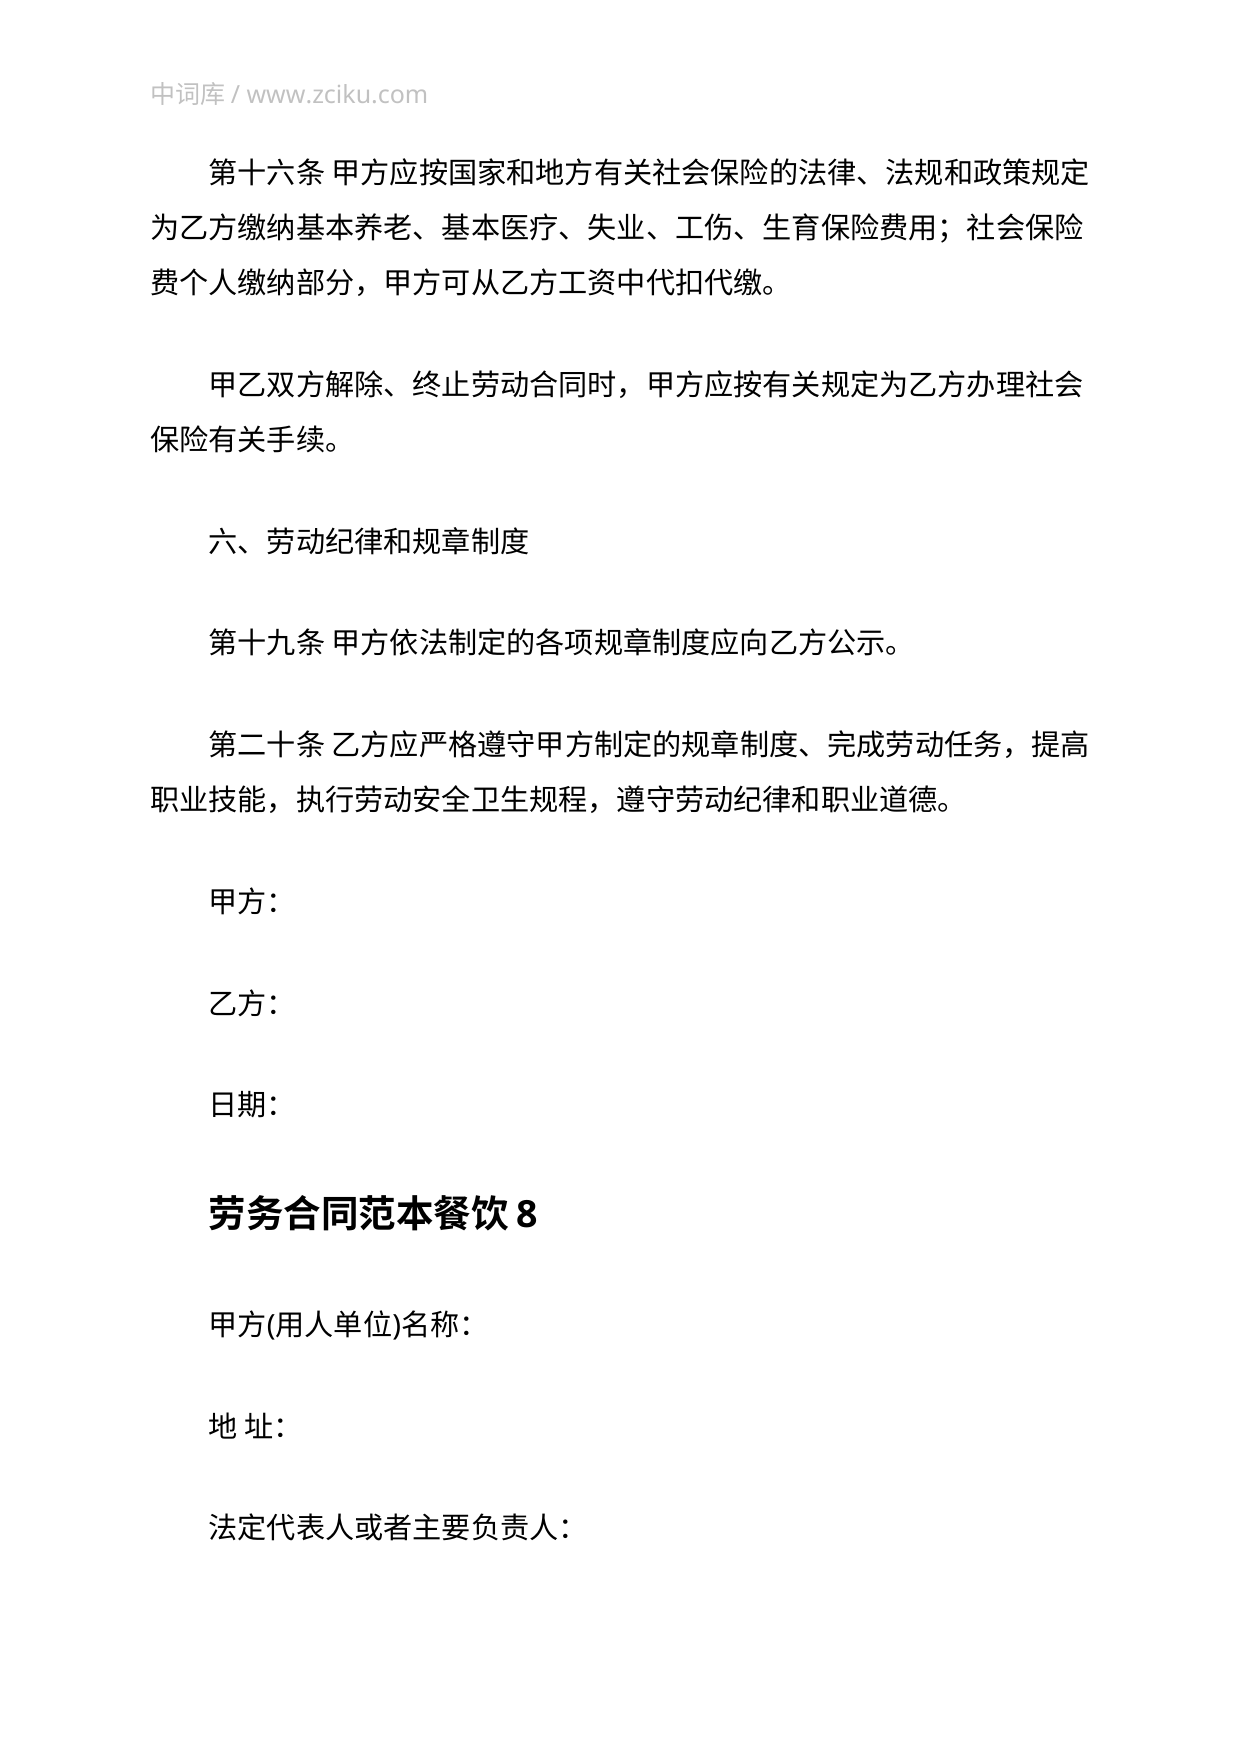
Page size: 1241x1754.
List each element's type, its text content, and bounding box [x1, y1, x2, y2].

text 第十九条 甲方依法制定的各项规章制度应向乙方公示。 [150, 620, 1090, 662]
text 甲方(用人单位)名称： [150, 1301, 1090, 1344]
text 法定代表人或者主要负责人： [150, 1505, 1090, 1547]
text 地 址： [150, 1403, 1090, 1446]
text 第二十条 乙方应严格遵守甲方制定的规章制度、完成劳动任务，提高职业技能，执行劳动安全卫生规程，遵守劳动纪律和职业道德。 [150, 722, 1090, 819]
text 甲方： [150, 878, 1090, 921]
text 第十六条 甲方应按国家和地方有关社会保险的法律、法规和政策规定为乙方缴纳基本养老、基本医疗、失业、工伤、生育保险费用；社会保险费个人缴纳部分，甲方可从乙方工资中代扣代缴。 [150, 150, 1090, 302]
text 甲乙双方解除、终止劳动合同时，甲方应按有关规定为乙方办理社会保险有关手续。 [150, 362, 1090, 459]
text 劳务合同范本餐饮8 [150, 1184, 1090, 1238]
text 乙方： [150, 980, 1090, 1022]
text 六、劳动纪律和规章制度 [150, 518, 1090, 561]
text 日期： [150, 1082, 1090, 1124]
